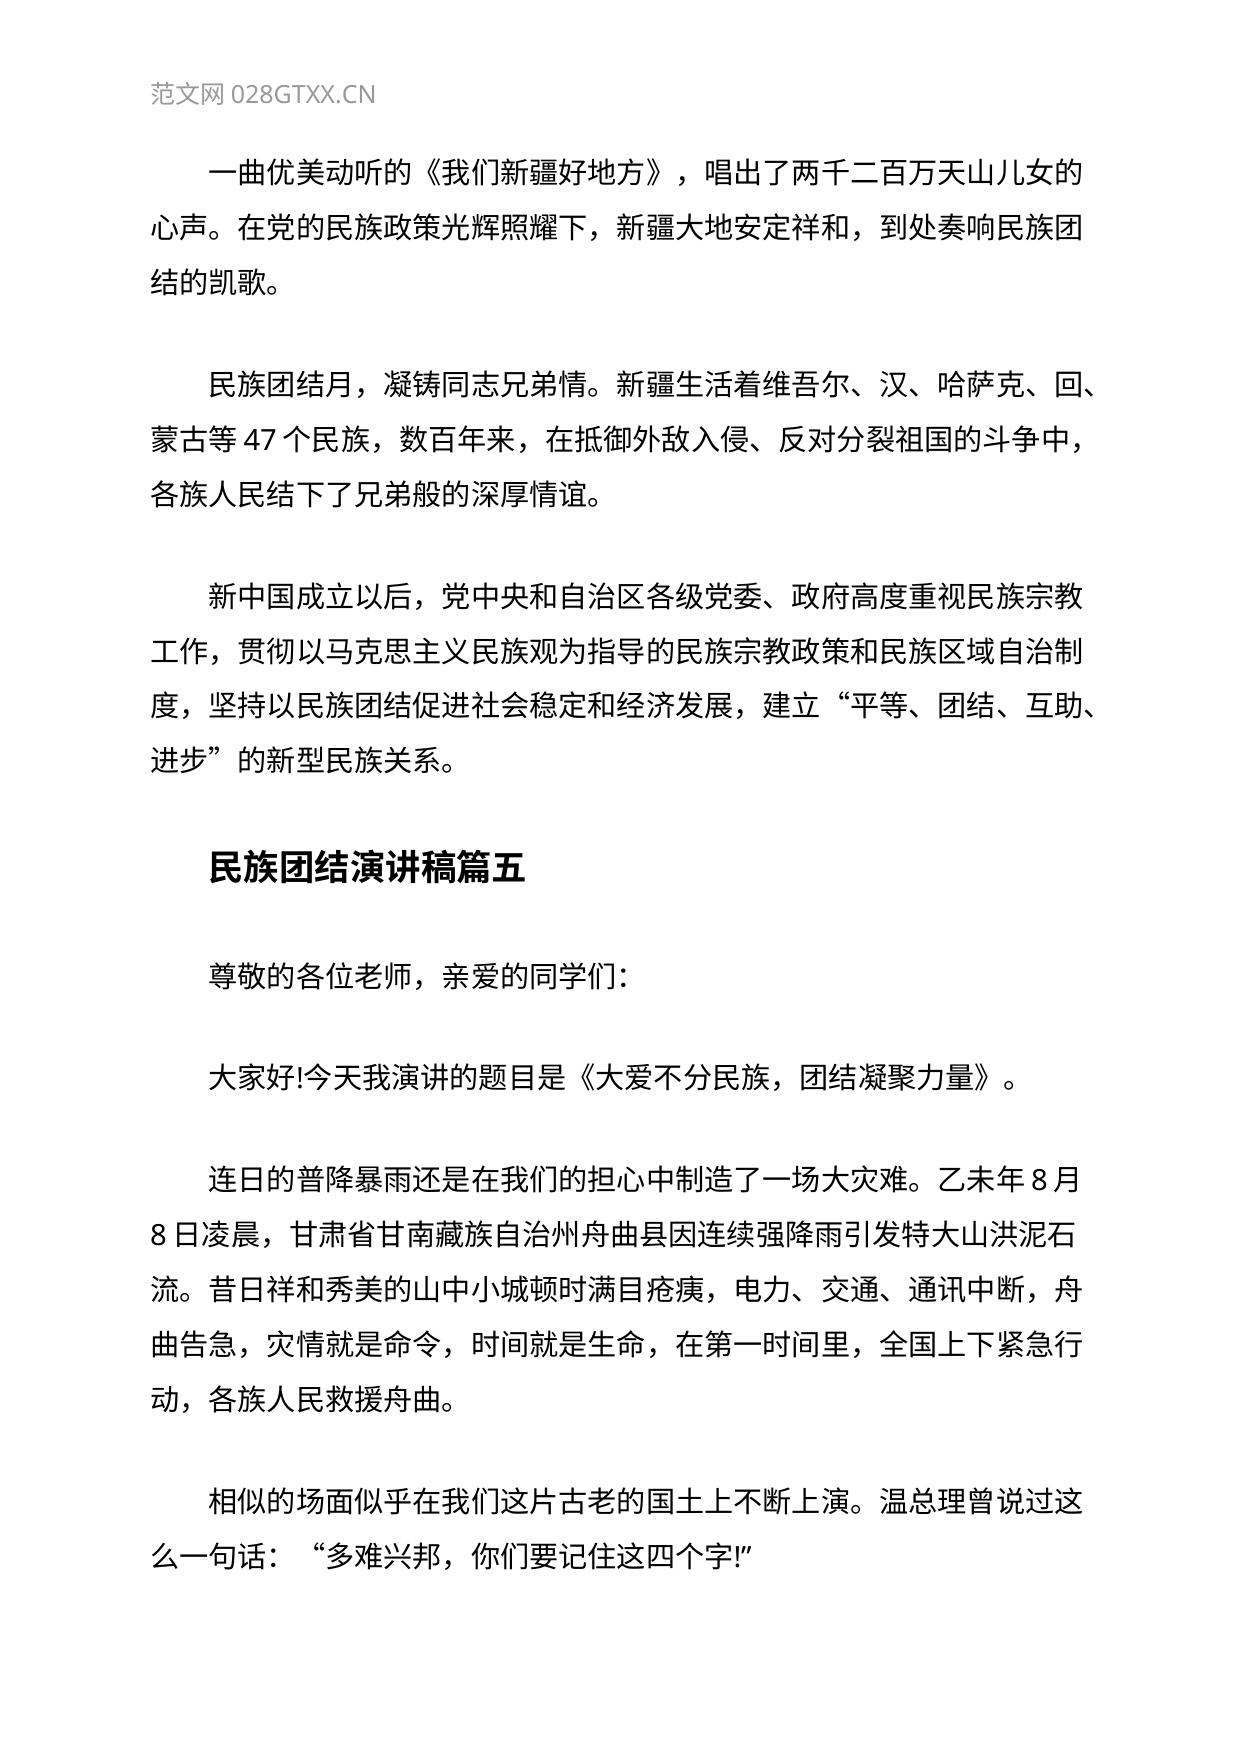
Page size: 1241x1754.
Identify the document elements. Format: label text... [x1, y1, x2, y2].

text 大家好!今天我演讲的题目是《大爱不分民族，团结凝聚力量》。 [150, 1055, 1090, 1097]
text 民族团结月，凝铸同志兄弟情。新疆生活着维吾尔、汉、哈萨克、回、蒙古等47个民族，数百年来，在抵御外敌入侵、反对分裂祖国的斗争中，各族人民结下了兄弟般的深厚情谊。 [150, 362, 1090, 514]
text 民族团结演讲稿篇五 [150, 840, 1090, 891]
text 相似的场面似乎在我们这片古老的国土上不断上演。温总理曾说过这么一句话：“多难兴邦，你们要记住这四个字!” [150, 1478, 1090, 1576]
text 一曲优美动听的《我们新疆好地方》，唱出了两千二百万天山儿女的心声。在党的民族政策光辉照耀下，新疆大地安定祥和，到处奏响民族团结的凯歌。 [150, 150, 1090, 302]
text 尊敬的各位老师，亲爱的同学们： [150, 953, 1090, 995]
text 连日的普降暴雨还是在我们的担心中制造了一场大灾难。乙未年8月8日凌晨，甘肃省甘南藏族自治州舟曲县因连续强降雨引发特大山洪泥石流。昔日祥和秀美的山中小城顿时满目疮痍，电力、交通、通讯中断，舟曲告急，灾情就是命令，时间就是生命，在第一时间里，全国上下紧急行动，各族人民救援舟曲。 [150, 1157, 1090, 1419]
text 新中国成立以后，党中央和自治区各级党委、政府高度重视民族宗教工作，贯彻以马克思主义民族观为指导的民族宗教政策和民族区域自治制度，坚持以民族团结促进社会稳定和经济发展，建立“平等、团结、互助、进步”的新型民族关系。 [150, 573, 1090, 780]
